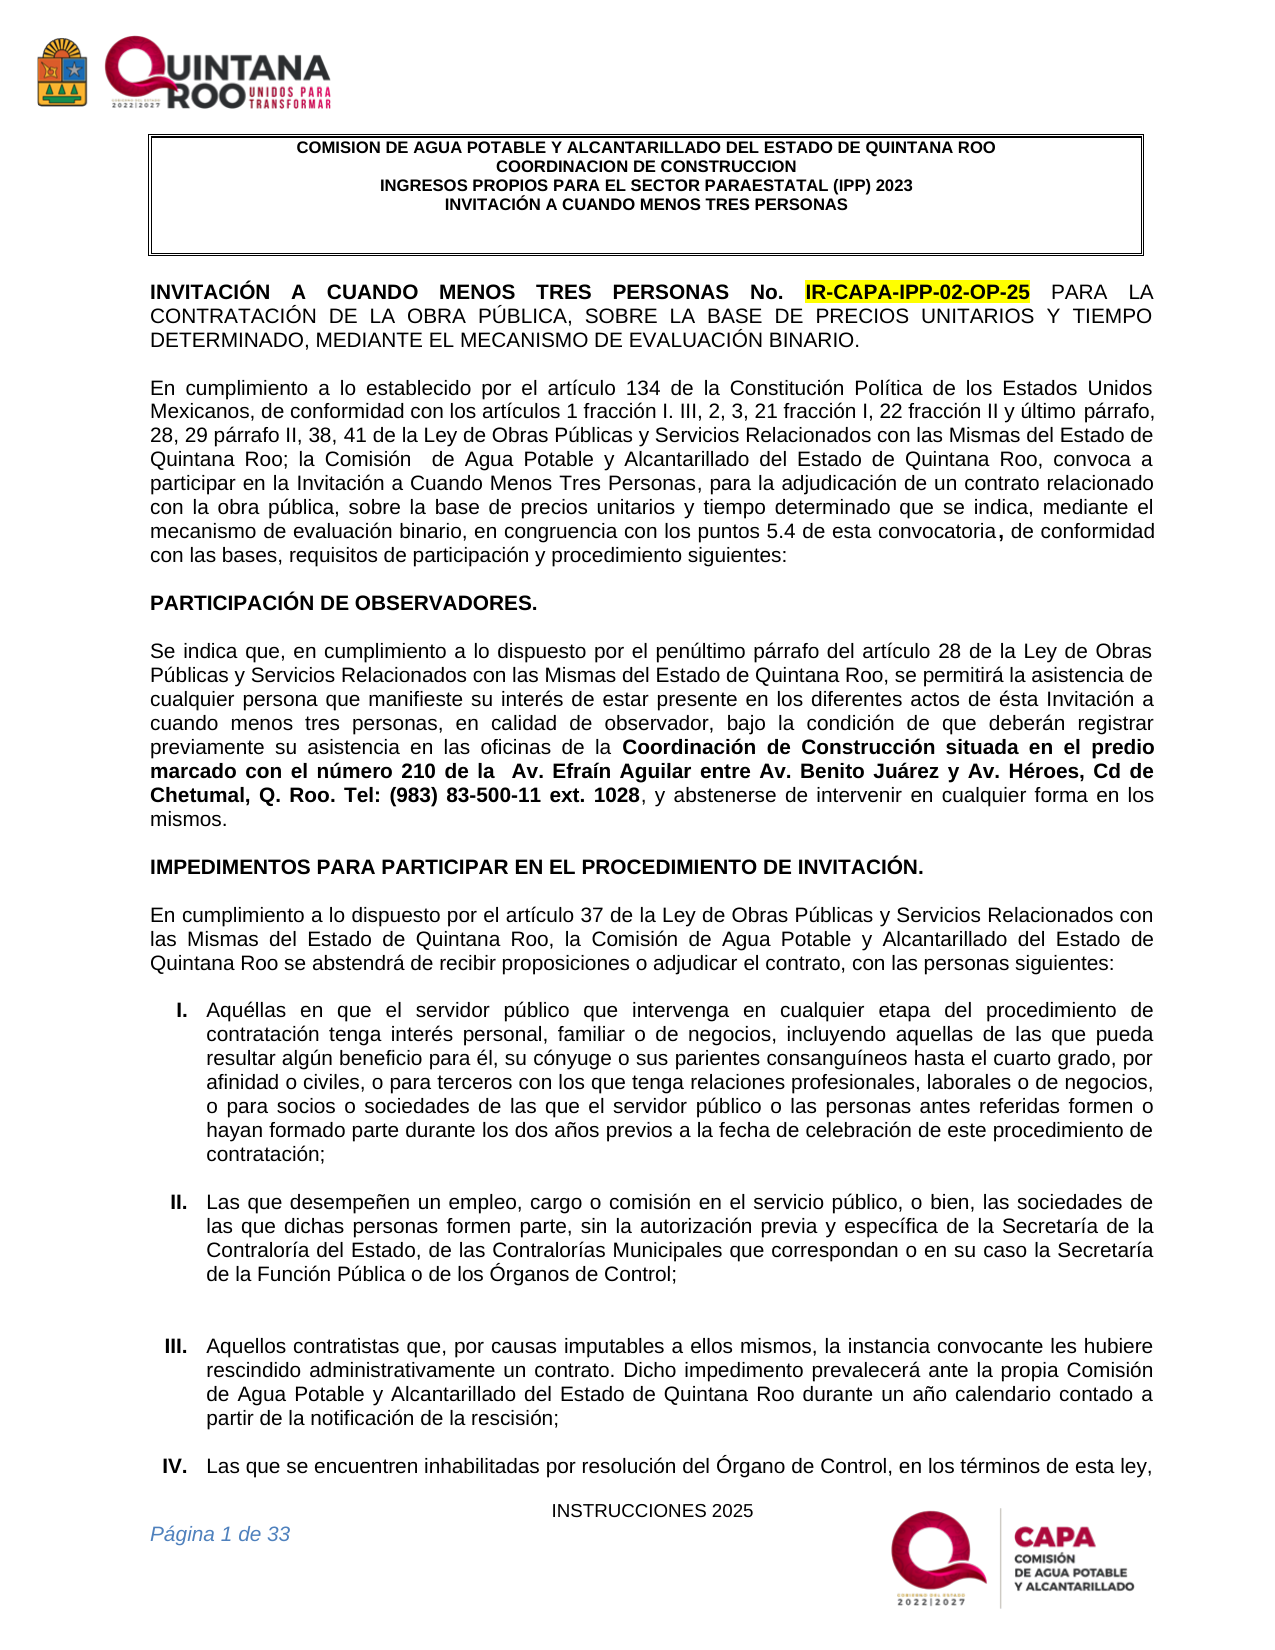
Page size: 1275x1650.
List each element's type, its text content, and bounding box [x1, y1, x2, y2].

text En cumplimiento a lo establecido por el artículo 134 de la Constitución Política de los Estados Unidos Mexicanos, de conformidad con los artículos 1 fracción I. III, 2, 3, 21 fracción I, 22 fracción II y último párrafo, 28, 29 párrafo II, 38, 41 de la Ley de Obras Públicas y Servicios Relacionados con las Mismas del Estado de Quintana Roo; la Comisión de Agua Potable y Alcantarillado del Estado de Quintana Roo, convoca a participar en la Invitación a Cuando Menos Tres Personas, para la adjudicación de un contrato relacionado con la obra pública, sobre la base de precios unitarios y tiempo determinado que se indica, mediante el mecanismo de evaluación binario, en congruencia con los puntos 5.4 de esta convocatoria, de conformidad con las bases, requisitos de participación y procedimiento siguientes: [150, 375, 1155, 567]
list Aquellos contratistas que, por causas imputables a ellos mismos, la instancia convocante les hubiere rescindido administrativamente un contrato. Dicho impedimento prevalecerá ante la propia Comisión de Agua Potable y Alcantarillado del Estado de Quintana Roo durante un año calendario contado a partir de la notificación de la rescisión; [187, 1334, 1155, 1429]
text PARTICIPACIÓN DE OBSERVADORES. [150, 591, 1155, 615]
list Aquéllas en que el servidor público que intervenga en cualquier etapa del procedimiento de contratación tenga interés personal, familiar o de negocios, incluyendo aquellas de las que pueda resultar algún beneficio para él, su cónyuge o sus parientes consanguíneos hasta el cuarto grado, por afinidad o civiles, o para terceros con los que tenga relaciones profesionales, laborales o de negocios, o para socios o sociedades de las que el servidor público o las personas antes referidas formen o hayan formado parte durante los dos años previos a la fecha de celebración de este procedimiento de contratación; [187, 998, 1155, 1166]
list Las que desempeñen un empleo, cargo o comisión en el servicio público, o bien, las sociedades de las que dichas personas formen parte, sin la autorización previa y específica de la Secretaría de la Contraloría del Estado, de las Contralorías Municipales que correspondan o en su caso la Secretaría de la Función Pública o de los Órganos de Control; [187, 1190, 1155, 1286]
text IMPEDIMENTOS PARA PARTICIPAR EN EL PROCEDIMIENTO DE INVITACIÓN. [150, 854, 1155, 878]
text Se indica que, en cumplimiento a lo dispuesto por el penúltimo párrafo del artículo 28 de la Ley de Obras Públicas y Servicios Relacionados con las Mismas del Estado de Quintana Roo, se permitirá la asistencia de cualquier persona que manifieste su interés de estar presente en los diferentes actos de ésta Invitación a cuando menos tres personas, en calidad de observador, bajo la condición de que deberán registrar previamente su asistencia en las oficinas de la Coordinación de Construcción situada en el predio marcado con el número 210 de la Av. Efraín Aguilar entre Av. Benito Juárez y Av. Héroes, Cd de Chetumal, Q. Roo. Tel: (983) 83-500-11 ext. 1028, y abstenerse de intervenir en cualquier forma en los mismos. [150, 639, 1155, 831]
picture [37, 32, 333, 110]
picture [861, 1477, 1155, 1639]
text INVITACIÓN A CUANDO MENOS TRES PERSONAS No. IR-CAPA-IPP-02-OP-25 PARA LA CONTRATACIÓN DE LA OBRA PÚBLICA, SOBRE LA BASE DE PRECIOS UNITARIOS Y TIEMPO DETERMINADO, MEDIANTE EL MECANISMO DE EVALUACIÓN BINARIO. [150, 279, 1154, 351]
text En cumplimiento a lo dispuesto por el artículo 37 de la Ley de Obras Públicas y Servicios Relacionados con las Mismas del Estado de Quintana Roo, la Comisión de Agua Potable y Alcantarillado del Estado de Quintana Roo se abstendrá de recibir proposiciones o adjudicar el contrato, con las personas siguientes: [150, 902, 1155, 974]
